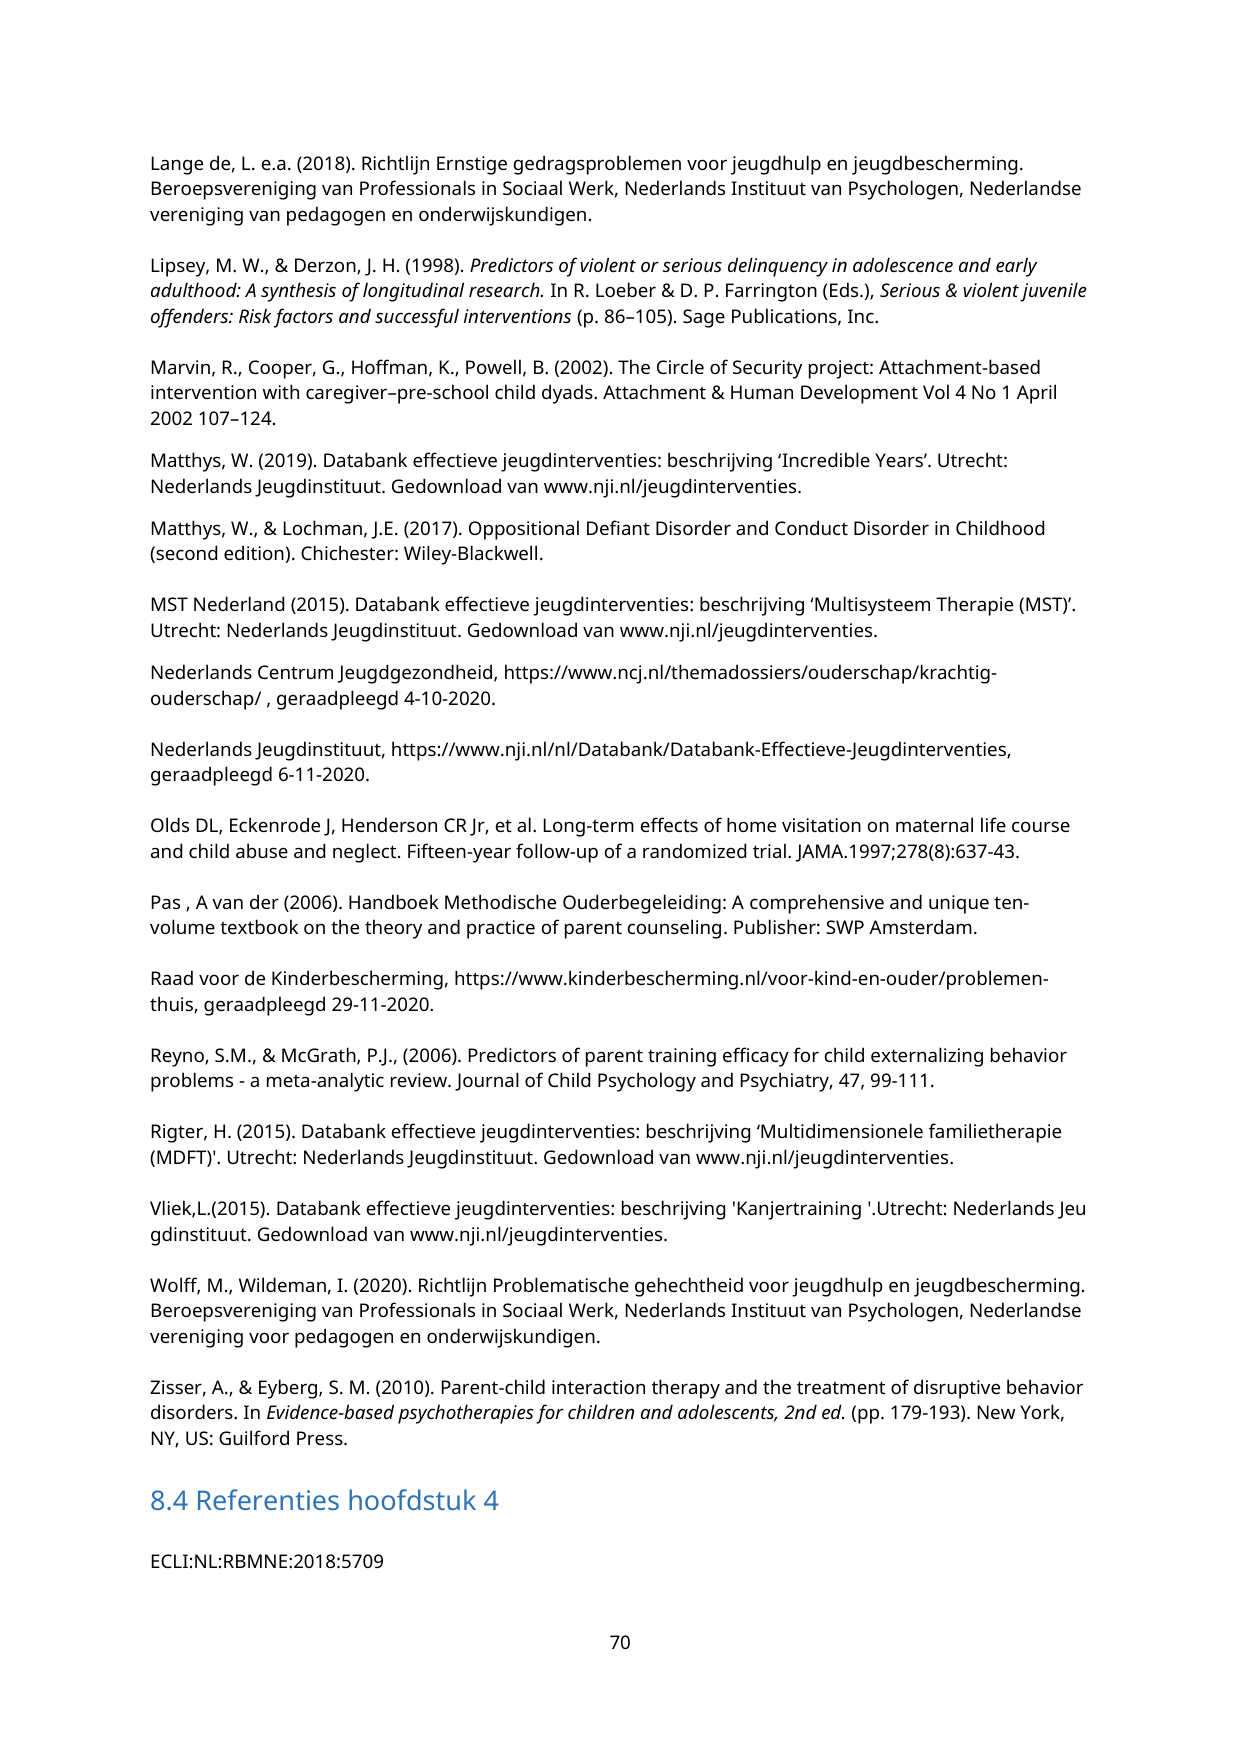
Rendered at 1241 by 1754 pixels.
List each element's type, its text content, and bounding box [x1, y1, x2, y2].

text ECLI:NL:RBMNE:2018:5709 [150, 1549, 1090, 1574]
text Pas , A van der (2006). Handboek Methodische Ouderbegeleiding: A comprehensive and unique ten-volume textbook on the theory and practice of parent counseling. Publisher: SWP Amsterdam. [150, 889, 1090, 940]
text Zisser, A., & Eyberg, S. M. (2010). Parent-child interaction therapy and the treatment of disruptive behavior disorders. In Evidence-based psychotherapies for children and adolescents, 2nd ed. (pp. 179-193). New York, NY, US: Guilford Press. [150, 1374, 1090, 1451]
text Matthys, W. (2019). Databank effectieve jeugdinterventies: beschrijving ‘Incredible Years’. Utrecht: Nederlands Jeugdinstituut. Gedownload van www.nji.nl/jeugdinterventies. [150, 447, 1090, 498]
text Lange de, L. e.a. (2018). Richtlijn Ernstige gedragsproblemen voor jeugdhulp en jeugdbescherming. Beroepsvereniging van Professionals in Sociaal Werk, Nederlands Instituut van Psychologen, Nederlandse vereniging van pedagogen en onderwijskundigen. [150, 150, 1090, 227]
text Reyno, S.M., & McGrath, P.J., (2006). Predictors of parent training efficacy for child externalizing behavior problems - a meta-analytic review. Journal of Child Psychology and Psychiatry, 47, 99-111. [150, 1042, 1090, 1093]
text Marvin, R., Cooper, G., Hoffman, K., Powell, B. (2002). The Circle of Security project: Attachment-based intervention with caregiver–pre-school child dyads. Attachment & Human Development Vol 4 No 1 April 2002 107–124. [150, 354, 1090, 431]
text Olds DL, Eckenrode J, Henderson CR Jr, et al. Long-term effects of home visitation on maternal life course and child abuse and neglect. Fifteen-year follow-up of a randomized trial. JAMA.1997;278(8):637-43. [150, 812, 1090, 863]
text Vliek,L.(2015). Databank effectieve jeugdinterventies: beschrijving 'Kanjertraining '.Utrecht: Nederlands Jeugdinstituut. Gedownload van www.nji.nl/jeugdinterventies. [150, 1195, 1090, 1246]
text Wolff, M., Wildeman, I. (2020). Richtlijn Problematische gehechtheid voor jeugdhulp en jeugdbescherming. Beroepsvereniging van Professionals in Sociaal Werk, Nederlands Instituut van Psychologen, Nederlandse vereniging voor pedagogen en onderwijskundigen. [150, 1272, 1090, 1348]
text Nederlands Centrum Jeugdgezondheid, https://www.ncj.nl/themadossiers/ouderschap/krachtig-ouderschap/ , geraadpleegd 4-10-2020. [150, 659, 1090, 710]
text Matthys, W., & Lochman, J.E. (2017). Oppositional Defiant Disorder and Conduct Disorder in Childhood (second edition). Chichester: Wiley-Blackwell. [150, 515, 1090, 566]
text Raad voor de Kinderbescherming, https://www.kinderbescherming.nl/voor-kind-en-ouder/problemen-thuis, geraadpleegd 29-11-2020. [150, 966, 1090, 1017]
text MST Nederland (2015). Databank effectieve jeugdinterventies: beschrijving ‘Multisysteem Therapie (MST)’. Utrecht: Nederlands Jeugdinstituut. Gedownload van www.nji.nl/jeugdinterventies. [150, 592, 1090, 643]
text Nederlands Jeugdinstituut, https://www.nji.nl/nl/Databank/Databank-Effectieve-Jeugdinterventies, geraadpleegd 6-11-2020. [150, 736, 1090, 787]
text 8.4 Referenties hoofdstuk 4 [150, 1481, 1090, 1518]
text Rigter, H. (2015). Databank effectieve jeugdinterventies: beschrijving ‘Multidimensionele familietherapie (MDFT)'. Utrecht: Nederlands Jeugdinstituut. Gedownload van www.nji.nl/jeugdinterventies. [150, 1119, 1090, 1170]
